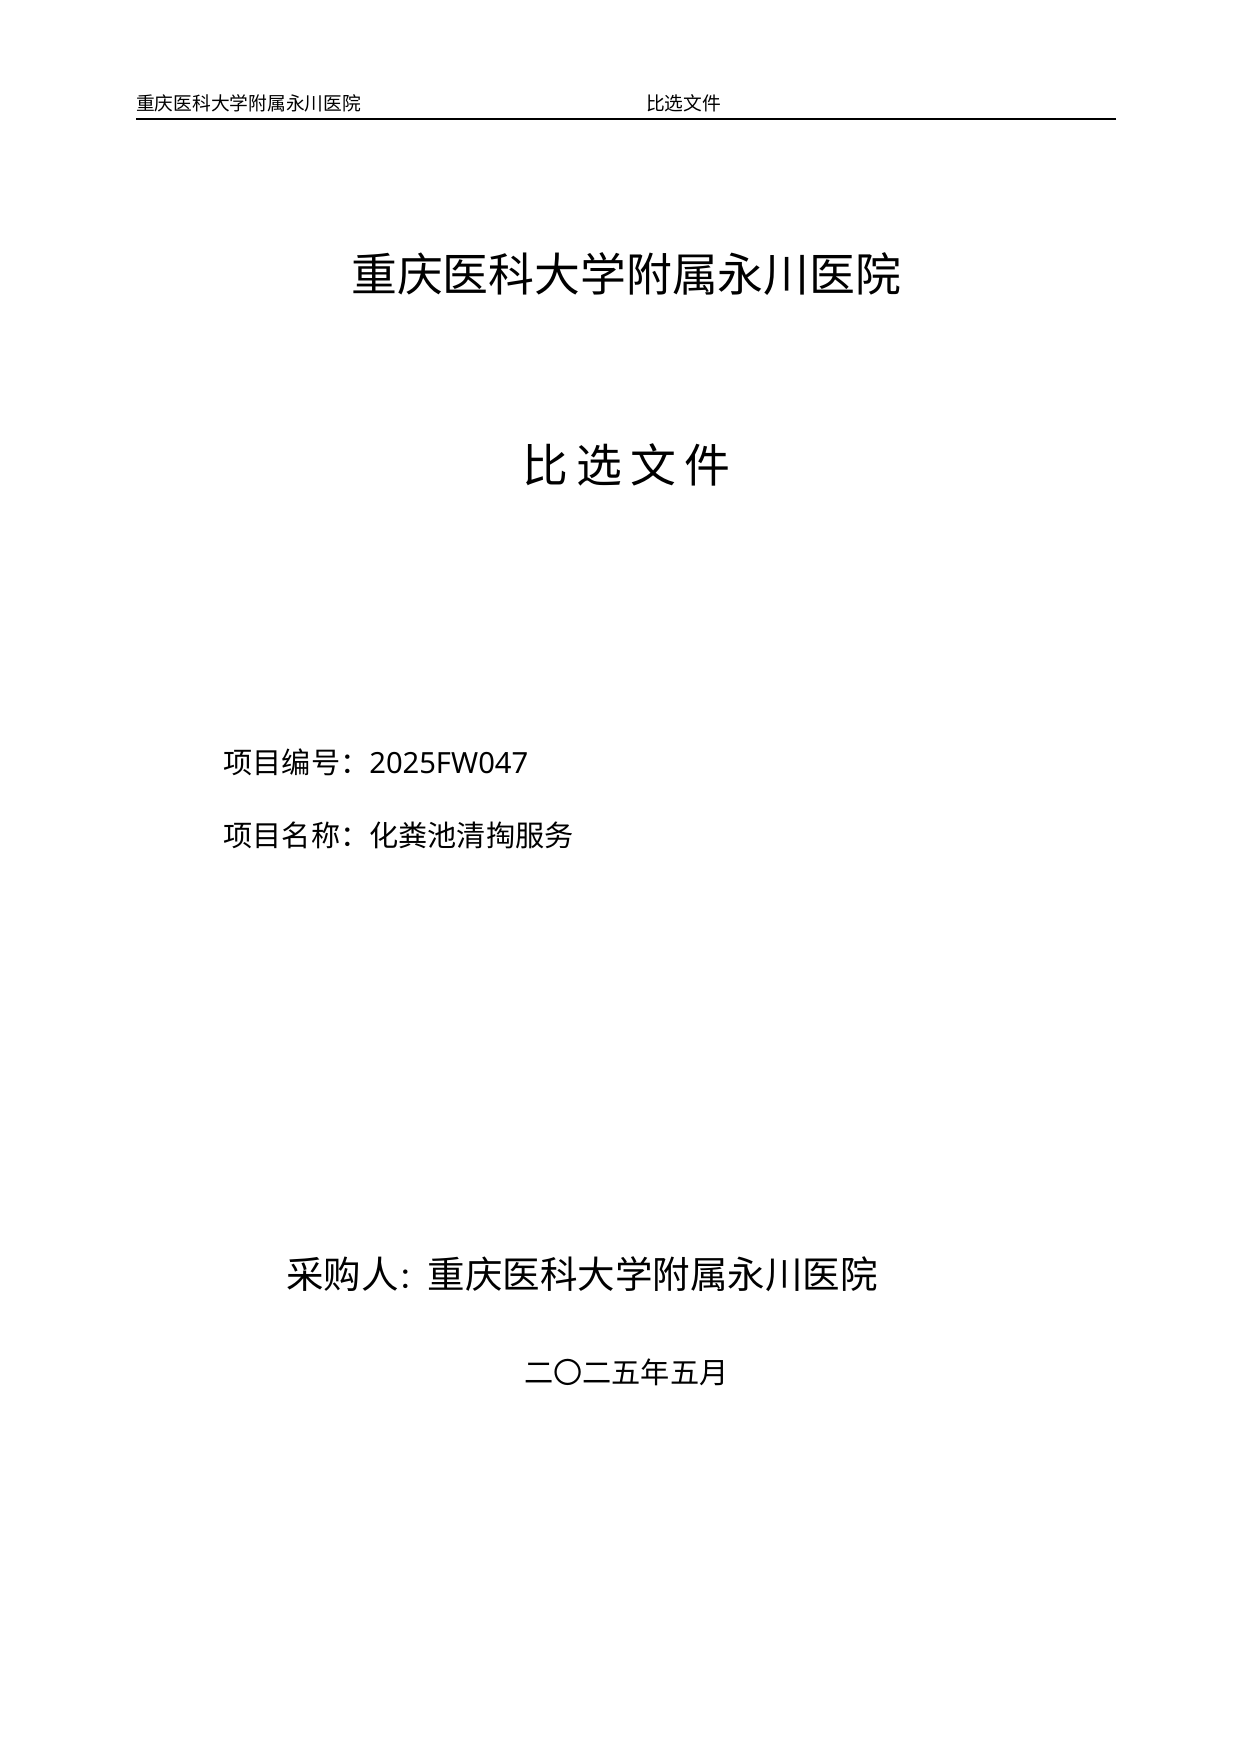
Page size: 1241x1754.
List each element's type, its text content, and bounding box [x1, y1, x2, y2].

text 采购人：重庆医科大学附属永川医院 [136, 1225, 1116, 1304]
text 二〇二五年五月 [136, 1348, 1116, 1392]
text 项目编号：2025FW047 [136, 715, 1116, 788]
text 重庆医科大学附属永川医院 [136, 238, 1116, 305]
text 项目名称：化粪池清掏服务 [136, 788, 1116, 861]
text 比选文件 [136, 430, 1116, 496]
